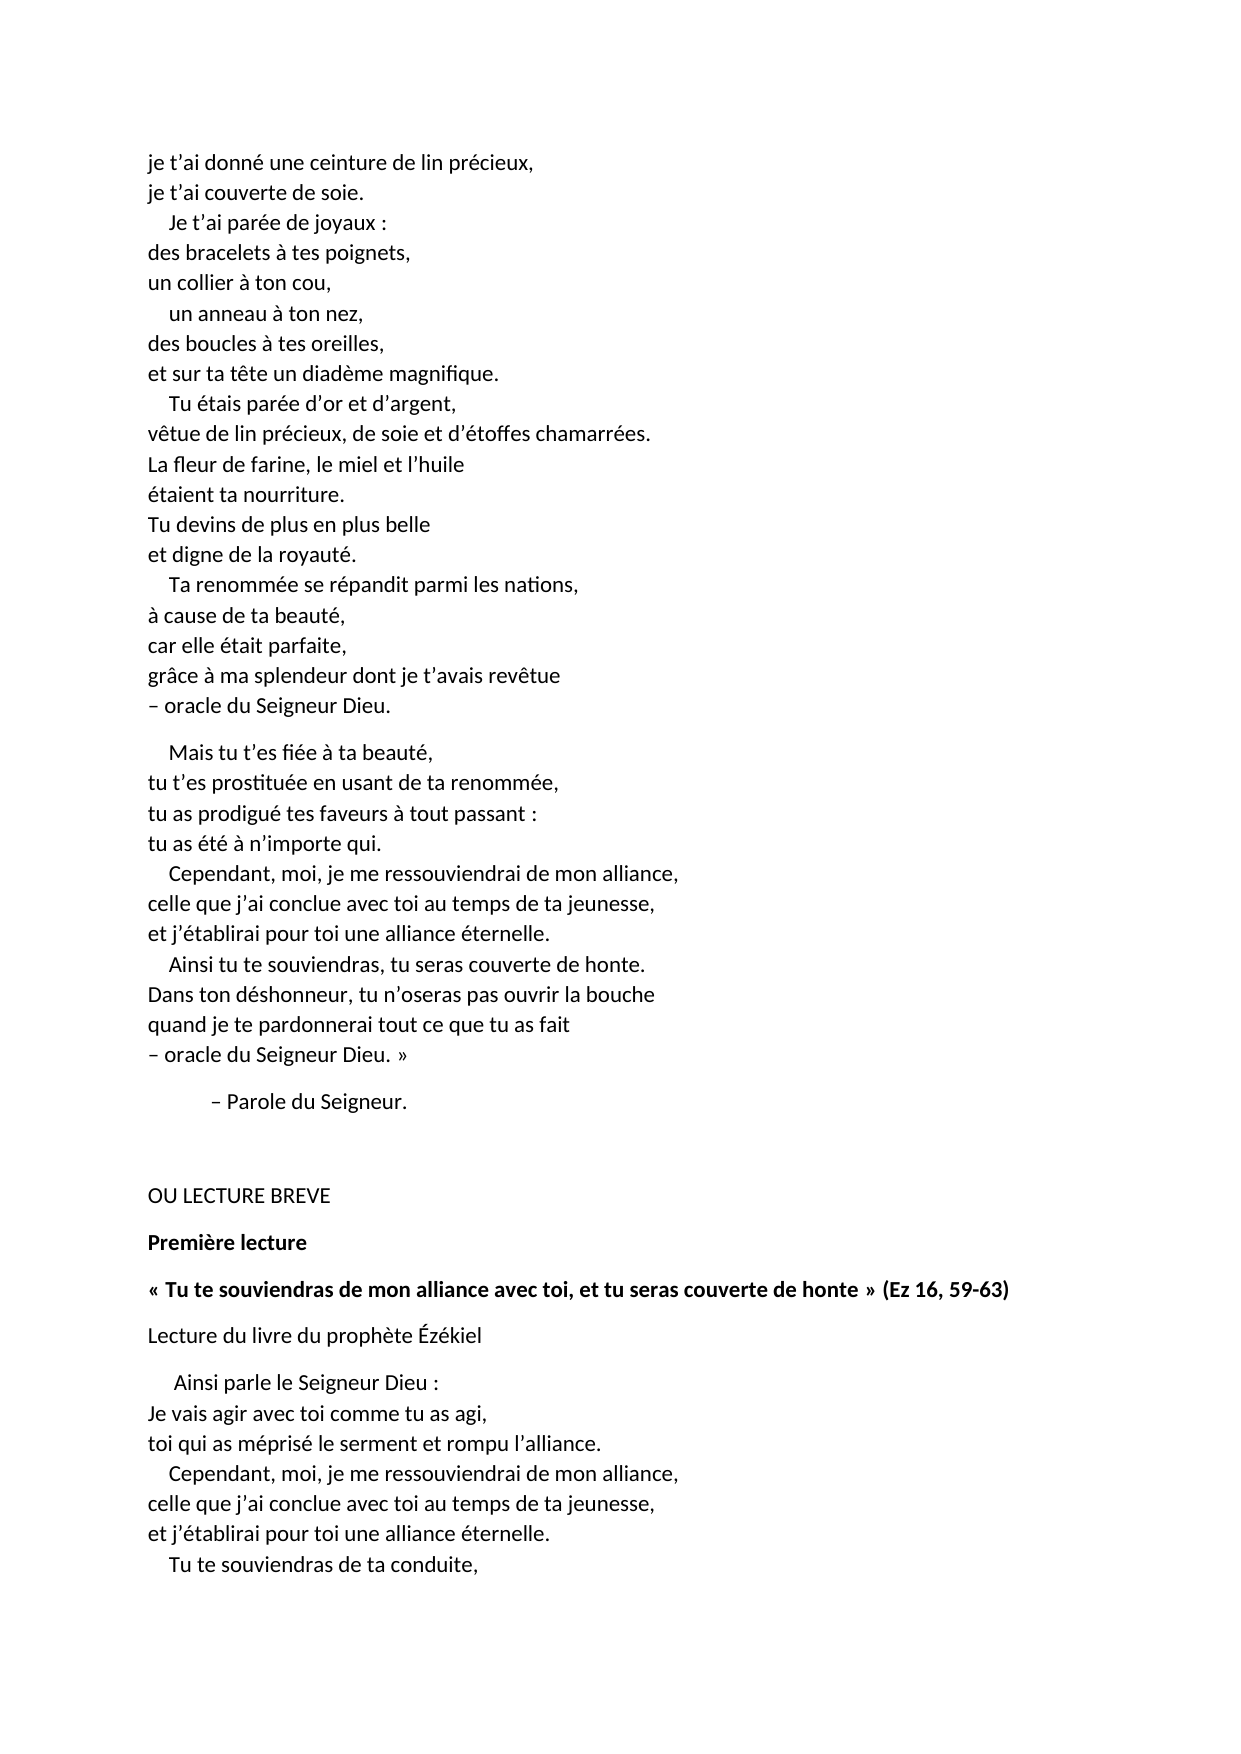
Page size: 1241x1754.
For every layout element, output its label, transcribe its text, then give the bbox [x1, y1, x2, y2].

text – Parole du Seigneur. [148, 1087, 1093, 1115]
text Mais tu t’es fiée à ta beauté, tu t’es prostituée en usant de ta renommée, tu as prodigué tes faveurs à tout passant : tu as été à n’importe qui. Cependant, moi, je me ressouviendrai de mon alliance, celle que j’ai conclue avec toi au temps de ta jeunesse, et j’établirai pour toi une alliance éternelle. Ainsi tu te souviendras, tu seras couverte de honte. Dans ton déshonneur, tu n’oseras pas ouvrir la bouche quand je te pardonnerai tout ce que tu as fait – oracle du Seigneur Dieu. » [148, 738, 1093, 1068]
text « Tu te souviendras de mon alliance avec toi, et tu seras couverte de honte » (Ez 16, 59-63) [148, 1275, 1093, 1303]
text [148, 148, 1093, 719]
text Première lecture [148, 1228, 1093, 1256]
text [148, 1368, 1093, 1578]
text OU LECTURE BREVE [148, 1181, 1093, 1209]
text Lecture du livre du prophète Ézékiel [148, 1322, 1093, 1349]
